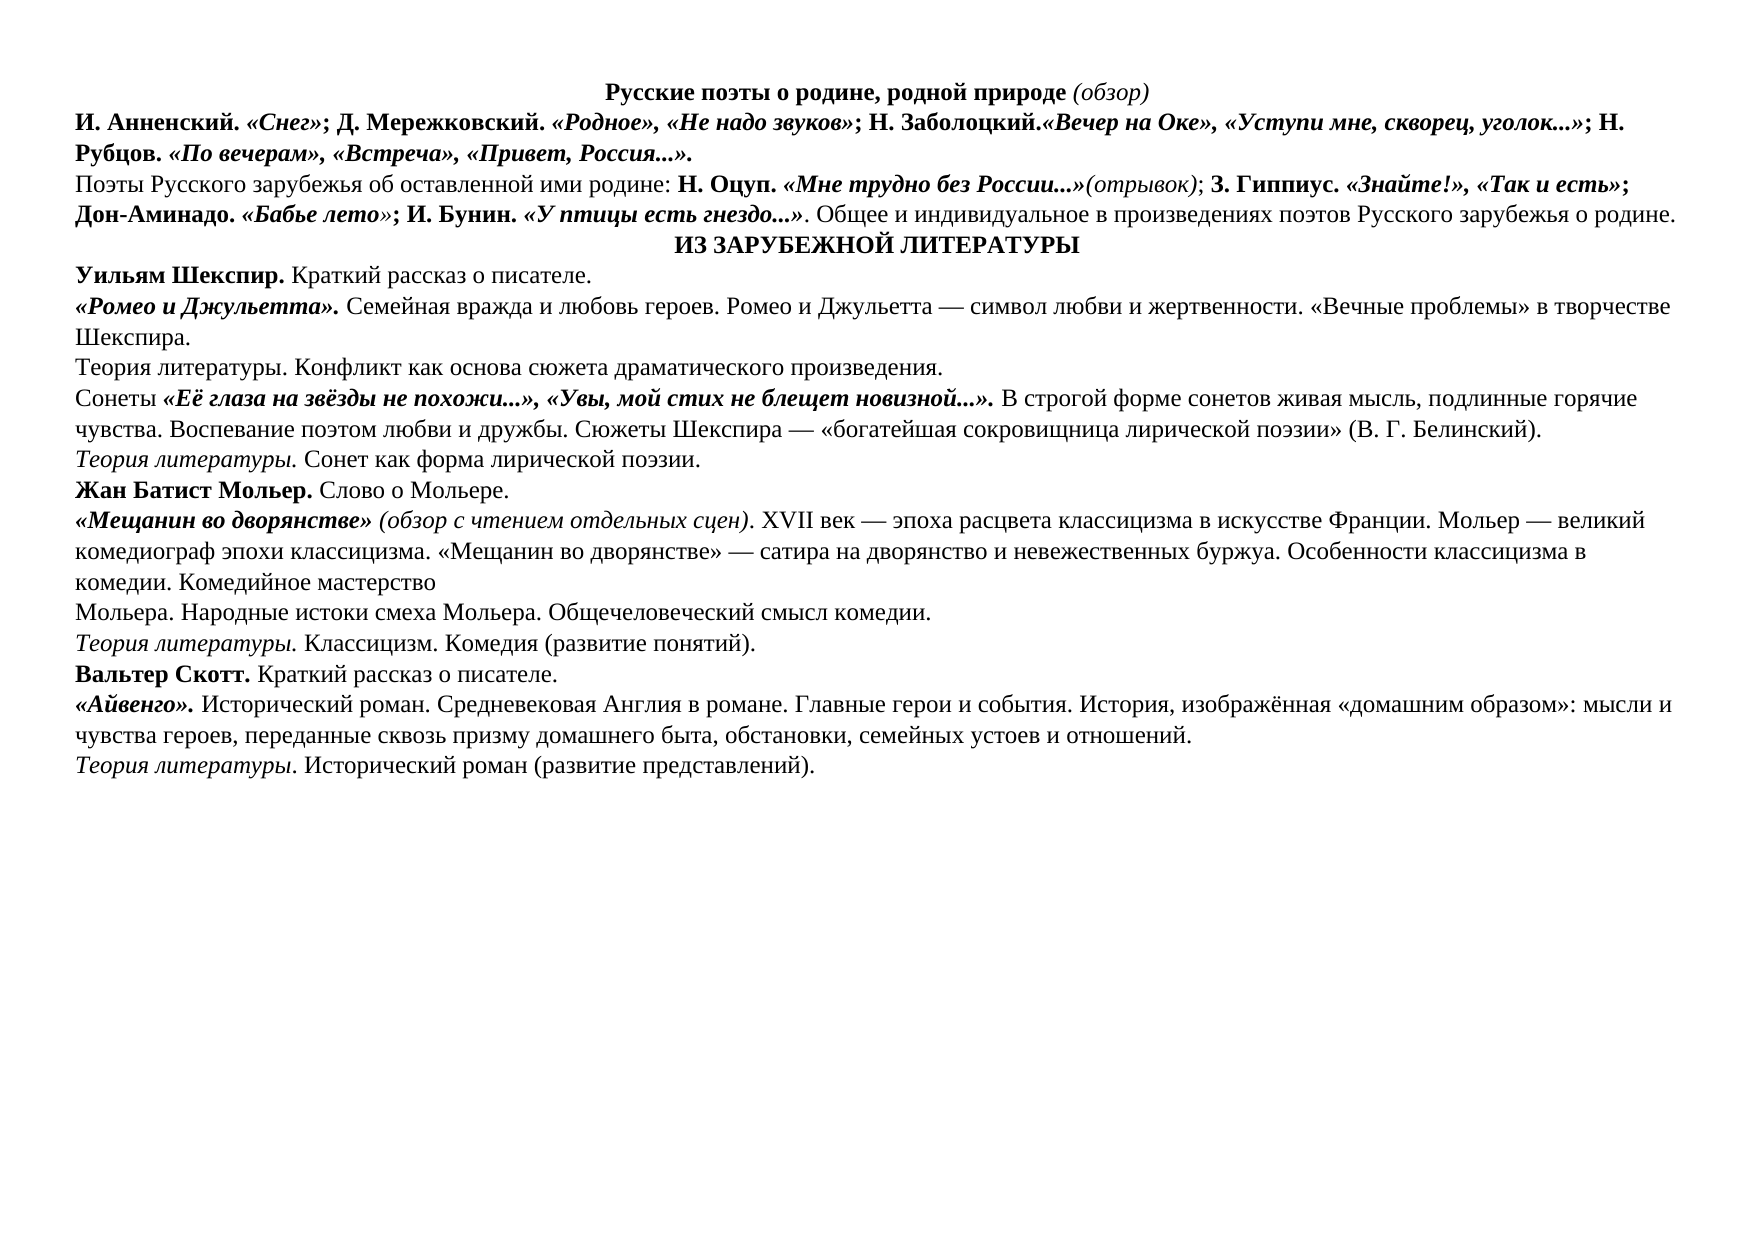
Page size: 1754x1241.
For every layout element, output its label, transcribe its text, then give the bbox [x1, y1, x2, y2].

text Теория литературы. Конфликт как основа сюжета драматического произведения. [75, 351, 1679, 381]
text Теория литературы. Сонет как форма лирической поэзии. [75, 442, 1679, 473]
text Теория литературы. Исторический роман (развитие представлений). [75, 749, 1679, 779]
text И. Анненский. «Снег»; Д. Мережковский. «Родное», «Не надо звуков»; Н. Заболоцкий.«Вечер на Оке», «Уступи мне, скворец, уголок...»; Н. Рубцов. «По вечерам», «Встреча», «Привет, Россия...». [75, 106, 1679, 167]
text Уильям Шекспир. Краткий рассказ о писателе. [75, 259, 1679, 289]
text Сонеты «Её глаза на звёзды не похожи...», «Увы, мой стих не блещет новизной...». В строгой форме сонетов живая мысль, подлинные горячие чувства. Воспевание поэтом любви и дружбы. Сюжеты Шекспира — «богатейшая сокровищница лирической поэзии» (В. Г. Белинский). [75, 381, 1679, 442]
text ИЗ ЗАРУБЕЖНОЙ ЛИТЕРАТУРЫ [75, 228, 1679, 259]
text «Айвенго». Исторический роман. Средневековая Англия в романе. Главные герои и события. История, изображённая «домашним образом»: мысли и чувства героев, переданные сквозь призму домашнего быта, обстановки, семейных устоев и отношений. [75, 687, 1679, 749]
text Мольера. Народные истоки смеха Мольера. Общечеловеческий смысл комедии. [75, 596, 1679, 626]
text «Ромео и Джульетта». Семейная вражда и любовь героев. Ромео и Джульетта — символ любви и жертвенности. «Вечные проблемы» в творчестве Шекспира. [75, 289, 1679, 351]
text Теория литературы. Классицизм. Комедия (развитие понятий). [75, 626, 1679, 657]
text Поэты Русского зарубежья об оставленной ими родине: Н. Оцуп. «Мне трудно без России...»(отрывок); З. Гиппиус. «Знайте!», «Так и есть»; Дон-Аминадо. «Бабье лето»; И. Бунин. «У птицы есть гнездо...». Общее и индивидуальное в произведениях поэтов Русского зарубежья о родине. [75, 167, 1679, 228]
text «Мещанин во дворянстве» (обзор с чтением отдельных сцен). XVII век — эпоха расцвета классицизма в искусстве Франции. Мольер — великий комедиограф эпохи классицизма. «Мещанин во дворянстве» — сатира на дворянство и невежественных буржуа. Особенности классицизма в комедии. Комедийное мастерство [75, 504, 1679, 596]
text Жан Батист Мольер. Слово о Мольере. [75, 473, 1679, 504]
text Вальтер Скотт. Краткий рассказ о писателе. [75, 657, 1679, 687]
text Русские поэты о родине, родной природе (обзор) [75, 75, 1679, 106]
